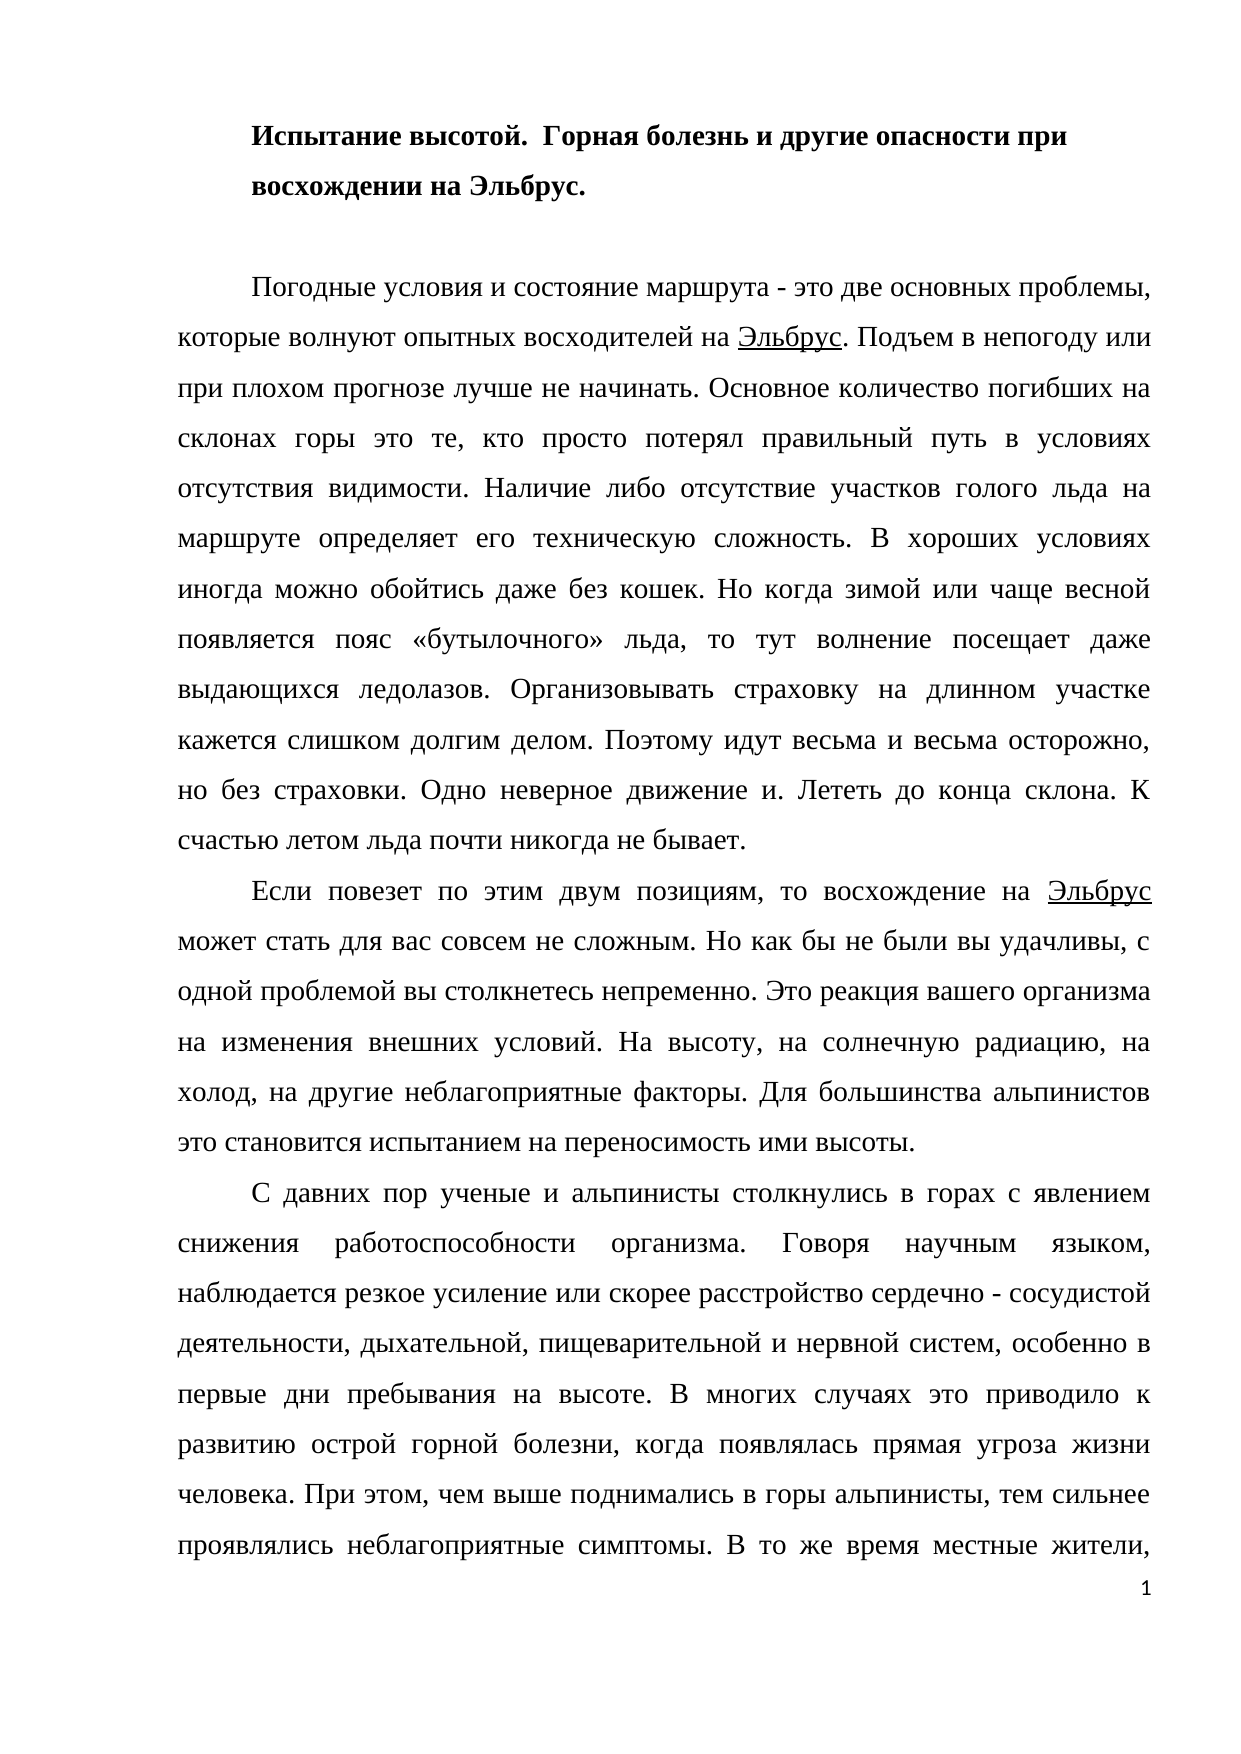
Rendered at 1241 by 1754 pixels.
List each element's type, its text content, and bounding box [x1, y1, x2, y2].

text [177, 1175, 1152, 1560]
text Погодные условия и состояние маршрута - это две основных проблемы, которые волнуют опытных восходителей на Эльбрус. Подъем в непогоду или при плохом прогнозе лучше не начинать. Основное количество погибших на склонах горы это те, кто просто потерял правильный путь в условиях отсутствия видимости. Наличие либо отсутствие участков голого льда на маршруте определяет его техническую сложность. В хороших условиях иногда можно обойтись даже без кошек. Но когда зимой или чаще весной появляется пояс «бутылочного» льда, то тут волнение посещает даже выдающихся ледолазов. Организовывать страховку на длинном участке кажется слишком долгим делом. Поэтому идут весьма и весьма осторожно, но без страховки. Одно неверное движение и. Лететь до конца склона. К счастью летом льда почти никогда не бывает. [177, 269, 1152, 856]
text Если повезет по этим двум позициям, то восхождение на Эльбрус может стать для вас совсем не сложным. Но как бы не были вы удачливы, с одной проблемой вы столкнетесь непременно. Это реакция вашего организма на изменения внешних условий. На высоту, на солнечную радиацию, на холод, на другие неблагоприятные факторы. Для большинства альпинистов это становится испытанием на переносимость ими высоты. [177, 873, 1152, 1158]
text восхождении на Эльбрус. [177, 168, 1152, 202]
text Испытание высотой. Горная болезнь и другие опасности при [177, 118, 1152, 152]
